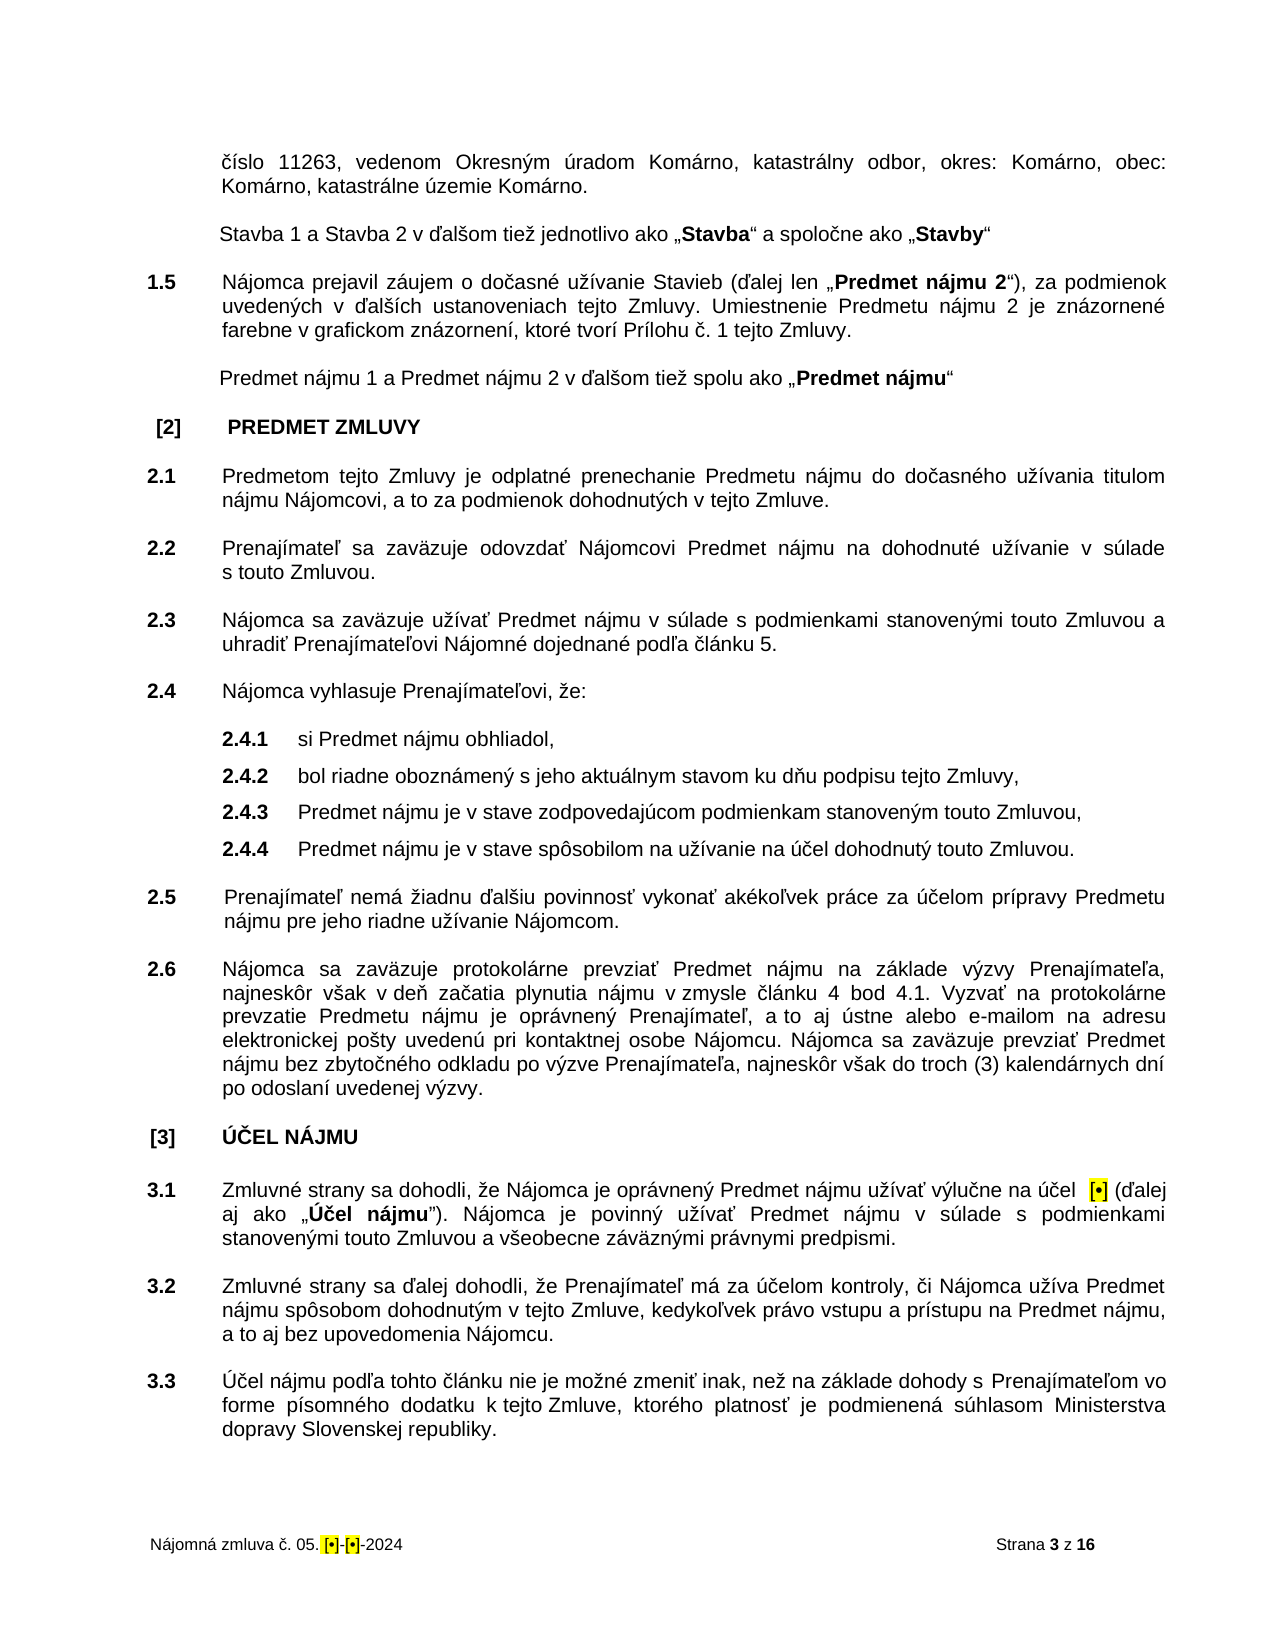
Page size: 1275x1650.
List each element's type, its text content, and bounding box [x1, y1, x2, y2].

text 2.6 Nájomca sa zaväzuje protokolárne prevziať Predmet nájmu na základe výzvy Prenajímateľa, najneskôr však v deň začatia plynutia nájmu v zmysle článku 4 bod 4.1. Vyzvať na protokolárne prevzatie Predmetu nájmu je oprávnený Prenajímateľ, a to aj ústne alebo e-mailom na adresu elektronickej pošty uvedenú pri kontaktnej osobe Nájomcu. Nájomca sa zaväzuje prevziať Predmet nájmu bez zbytočného odkladu po výzve Prenajímateľa, najneskôr však do troch (3) kalendárnych dní po odoslaní uvedenej výzvy. [147, 956, 1167, 1100]
text 2.5 Prenajímateľ nemá žiadnu ďalšiu povinnosť vykonať akékoľvek práce za účelom prípravy Predmetu nájmu pre jeho riadne užívanie Nájomcom. [147, 884, 1167, 932]
text Predmet nájmu 1 a Predmet nájmu 2 v ďalšom tiež spolu ako „Predmet nájmu“ [150, 366, 1167, 390]
text 2.1 Predmetom tejto Zmluvy je odplatné prenechanie Predmetu nájmu do dočasného užívania titulom nájmu Nájomcovi, a to za podmienok dohodnutých v tejto Zmluve. [147, 464, 1167, 512]
text 2.4.2 bol riadne oboznámený s jeho aktuálnym stavom ku dňu podpisu tejto Zmluvy, [222, 764, 1167, 788]
text 2.4.1 si Predmet nájmu obhliadol, [222, 727, 1167, 751]
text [147, 150, 1167, 198]
text 2.3 Nájomca sa zaväzuje užívať Predmet nájmu v súlade s podmienkami stanovenými touto Zmluvou a uhradiť Prenajímateľovi Nájomné dojednané podľa článku 5. [147, 607, 1167, 655]
text 2.4.4 Predmet nájmu je v stave spôsobilom na užívanie na účel dohodnutý touto Zmluvou. [222, 837, 1167, 861]
text 2.2 Prenajímateľ sa zaväzuje odovzdať Nájomcovi Predmet nájmu na dohodnuté užívanie v súlade s touto Zmluvou. [147, 536, 1167, 583]
text 1.5 Nájomca prejavil záujem o dočasné užívanie Stavieb (ďalej len „Predmet nájmu 2“), za podmienok uvedených v ďalších ustanoveniach tejto Zmluvy. Umiestnenie Predmetu nájmu 2 je znázornené farebne v grafickom znázornení, ktoré tvorí Prílohu č. 1 tejto Zmluvy. [147, 270, 1167, 342]
text 3.2 Zmluvné strany sa ďalej dohodli, že Prenajímateľ má za účelom kontroly, či Nájomca užíva Predmet nájmu spôsobom dohodnutým v tejto Zmluve, kedykoľvek právo vstupu a prístupu na Predmet nájmu, a to aj bez upovedomenia Nájomcu. [147, 1273, 1167, 1345]
text Stavba 1 a Stavba 2 v ďalšom tiež jednotlivo ako „Stavba“ a spoločne ako „Stavby“ [150, 222, 1167, 246]
text 3.3 Účel nájmu podľa tohto článku nie je možné zmeniť inak, než na základe dohody s Prenajímateľom vo forme písomného dodatku k tejto Zmluve, ktorého platnosť je podmienená súhlasom Ministerstva dopravy Slovenskej republiky. [147, 1369, 1167, 1441]
text [3] ÚČEL NÁJMU [150, 1125, 1167, 1149]
text 2.4 Nájomca vyhlasuje Prenajímateľovi, že: [147, 679, 1167, 703]
text 3.1 Zmluvné strany sa dohodli, že Nájomca je oprávnený Predmet nájmu užívať výlučne na účel [•] (ďalej aj ako „Účel nájmu”). Nájomca je povinný užívať Predmet nájmu v súlade s podmienkami stanovenými touto Zmluvou a všeobecne záväznými právnymi predpismi. [147, 1178, 1167, 1249]
text [2] PREDMET ZMLUVY [150, 415, 1167, 439]
text 2.4.3 Predmet nájmu je v stave zodpovedajúcom podmienkam stanoveným touto Zmluvou, [222, 800, 1167, 824]
